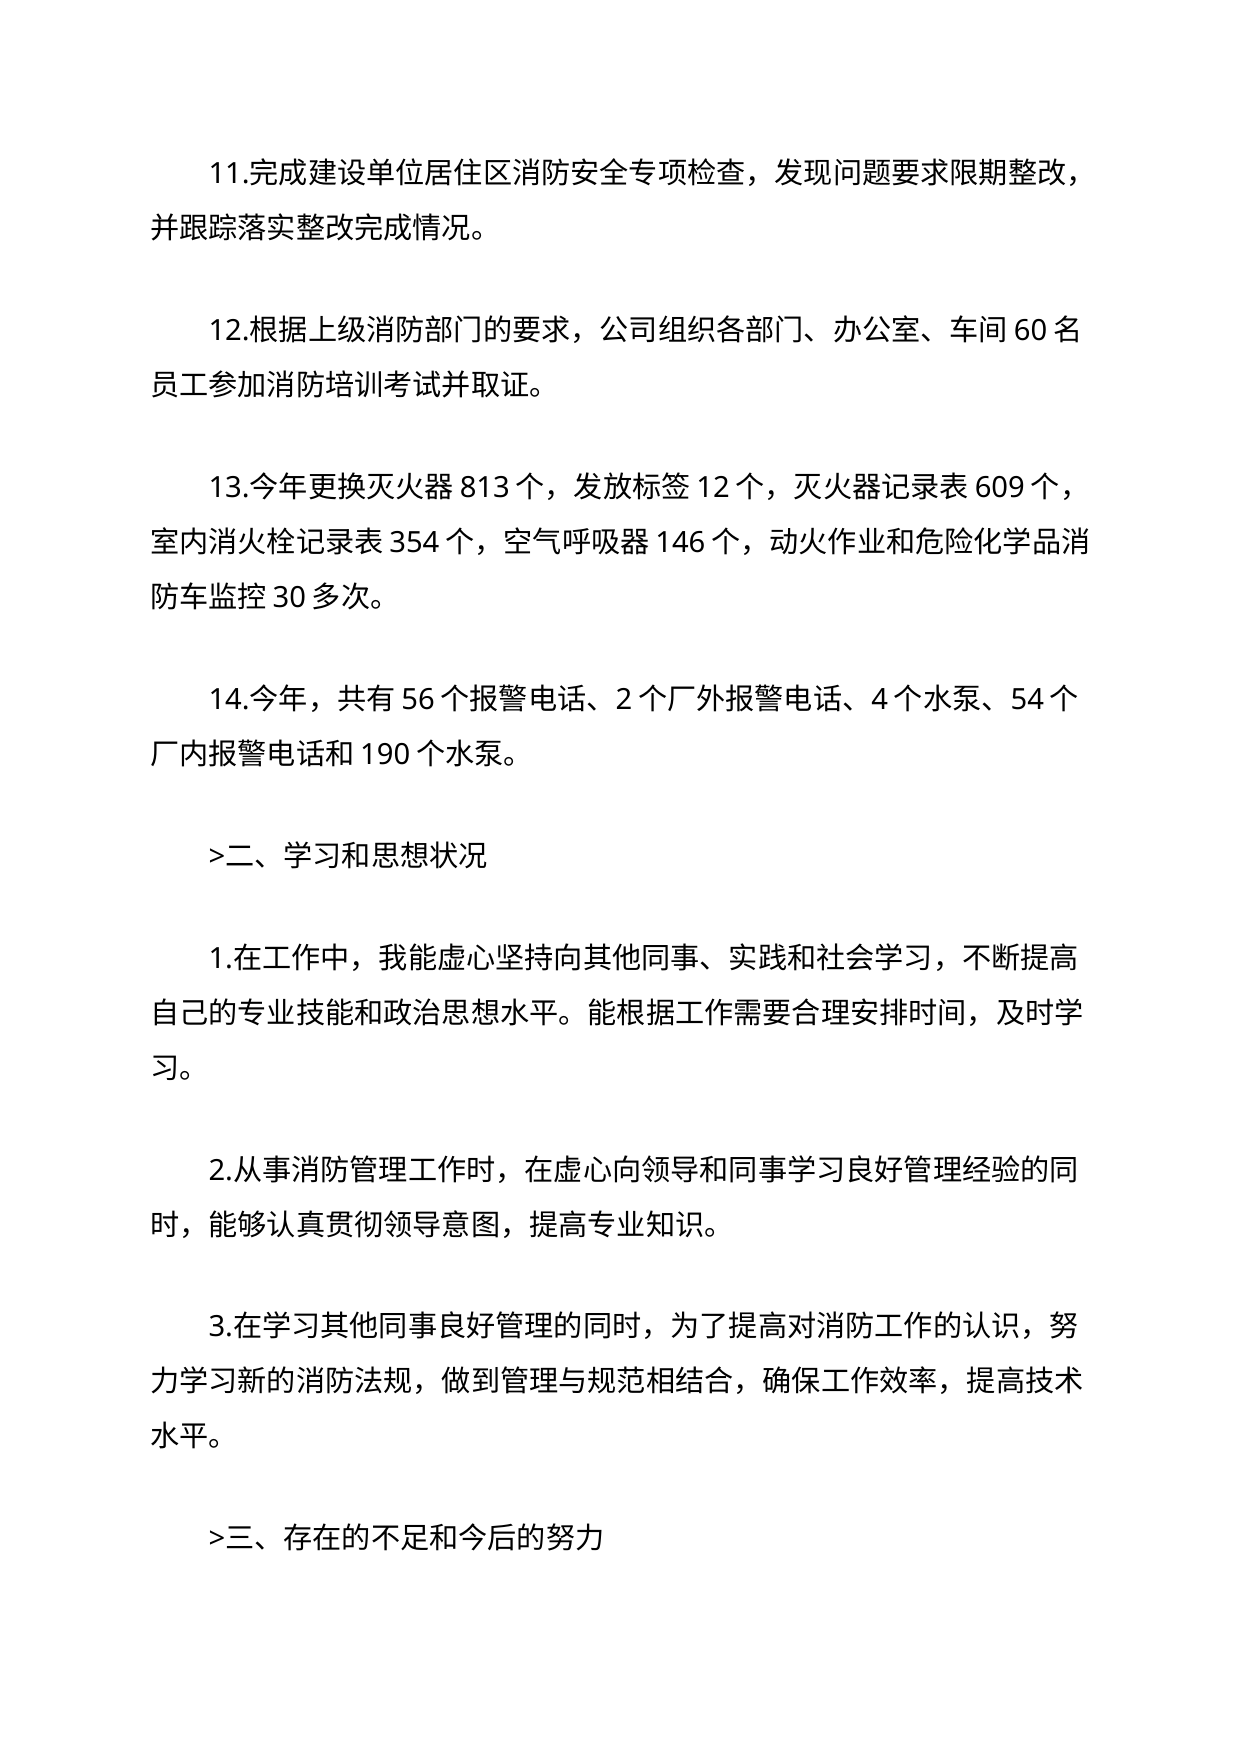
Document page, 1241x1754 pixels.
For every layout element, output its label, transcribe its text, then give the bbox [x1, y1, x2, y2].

text 13.今年更换灭火器813个，发放标签12个，灭火器记录表609个，室内消火栓记录表354个，空气呼吸器146个，动火作业和危险化学品消防车监控30多次。 [150, 463, 1090, 616]
text 1.在工作中，我能虚心坚持向其他同事、实践和社会学习，不断提高自己的专业技能和政治思想水平。能根据工作需要合理安排时间，及时学习。 [150, 934, 1090, 1087]
text 11.完成建设单位居住区消防安全专项检查，发现问题要求限期整改，并跟踪落实整改完成情况。 [150, 150, 1090, 247]
text 12.根据上级消防部门的要求，公司组织各部门、办公室、车间60名员工参加消防培训考试并取证。 [150, 307, 1090, 404]
text 2.从事消防管理工作时，在虚心向领导和同事学习良好管理经验的同时，能够认真贯彻领导意图，提高专业知识。 [150, 1146, 1090, 1243]
text >三、存在的不足和今后的努力 [150, 1514, 1090, 1557]
text 3.在学习其他同事良好管理的同时，为了提高对消防工作的认识，努力学习新的消防法规，做到管理与规范相结合，确保工作效率，提高技术水平。 [150, 1303, 1090, 1455]
text 14.今年，共有56个报警电话、2个厂外报警电话、4个水泵、54个厂内报警电话和190个水泵。 [150, 676, 1090, 773]
text >二、学习和思想状况 [150, 832, 1090, 875]
